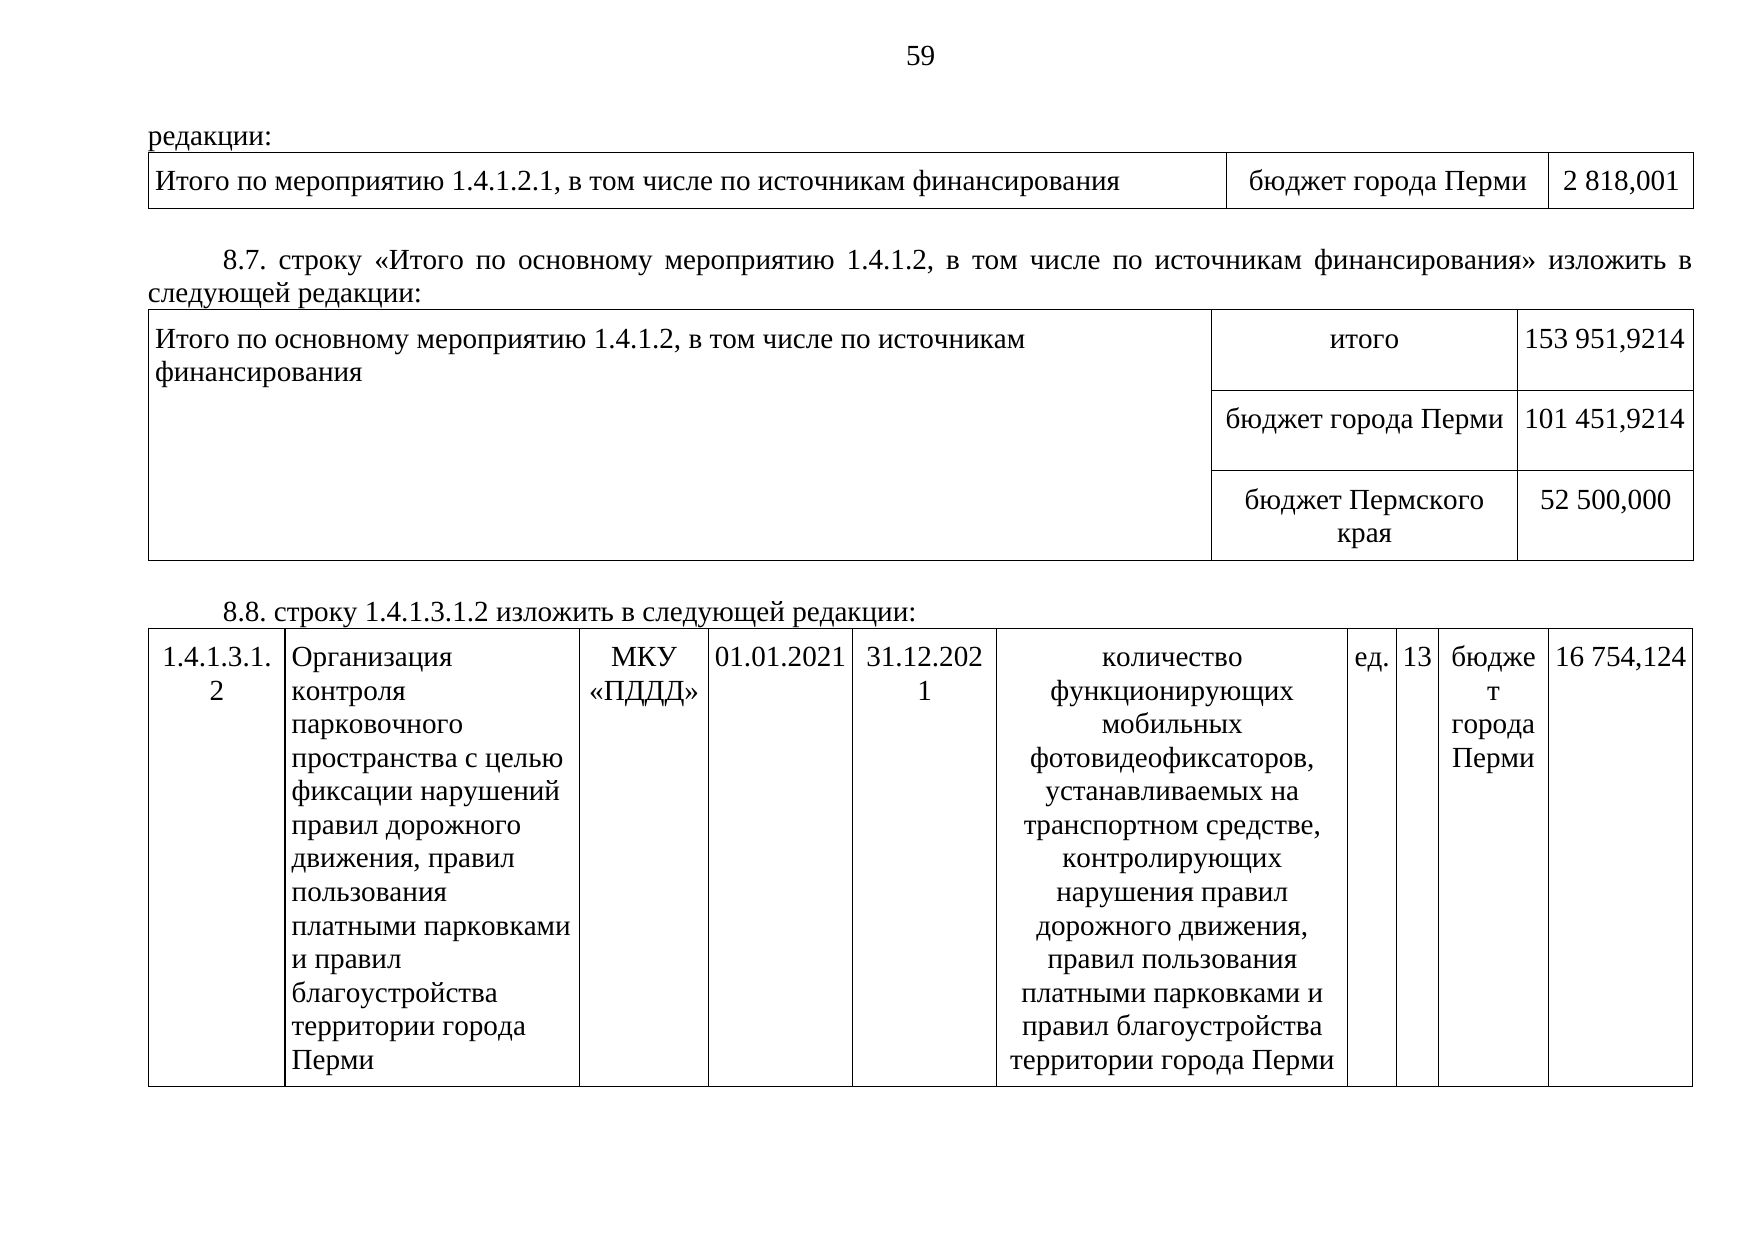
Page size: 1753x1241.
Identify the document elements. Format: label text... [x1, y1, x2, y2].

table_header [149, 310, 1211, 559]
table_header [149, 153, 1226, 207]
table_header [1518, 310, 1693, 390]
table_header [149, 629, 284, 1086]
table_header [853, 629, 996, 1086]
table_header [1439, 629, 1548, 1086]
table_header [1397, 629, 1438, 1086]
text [148, 118, 1693, 152]
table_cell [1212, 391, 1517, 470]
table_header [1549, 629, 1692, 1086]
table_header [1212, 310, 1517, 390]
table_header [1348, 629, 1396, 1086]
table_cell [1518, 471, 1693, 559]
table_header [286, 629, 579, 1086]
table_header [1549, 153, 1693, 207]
text 8.7. строку «Итого по основному мероприятию 1.4.1.2, в том числе по источникам финансирования» изложить в следующей редакции: [148, 242, 1693, 309]
text 8.8. строку 1.4.1.3.1.2 изложить в следующей редакции: [148, 594, 1693, 628]
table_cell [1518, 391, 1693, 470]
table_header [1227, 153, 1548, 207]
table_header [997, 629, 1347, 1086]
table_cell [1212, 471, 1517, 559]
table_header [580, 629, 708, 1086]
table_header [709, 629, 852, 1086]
